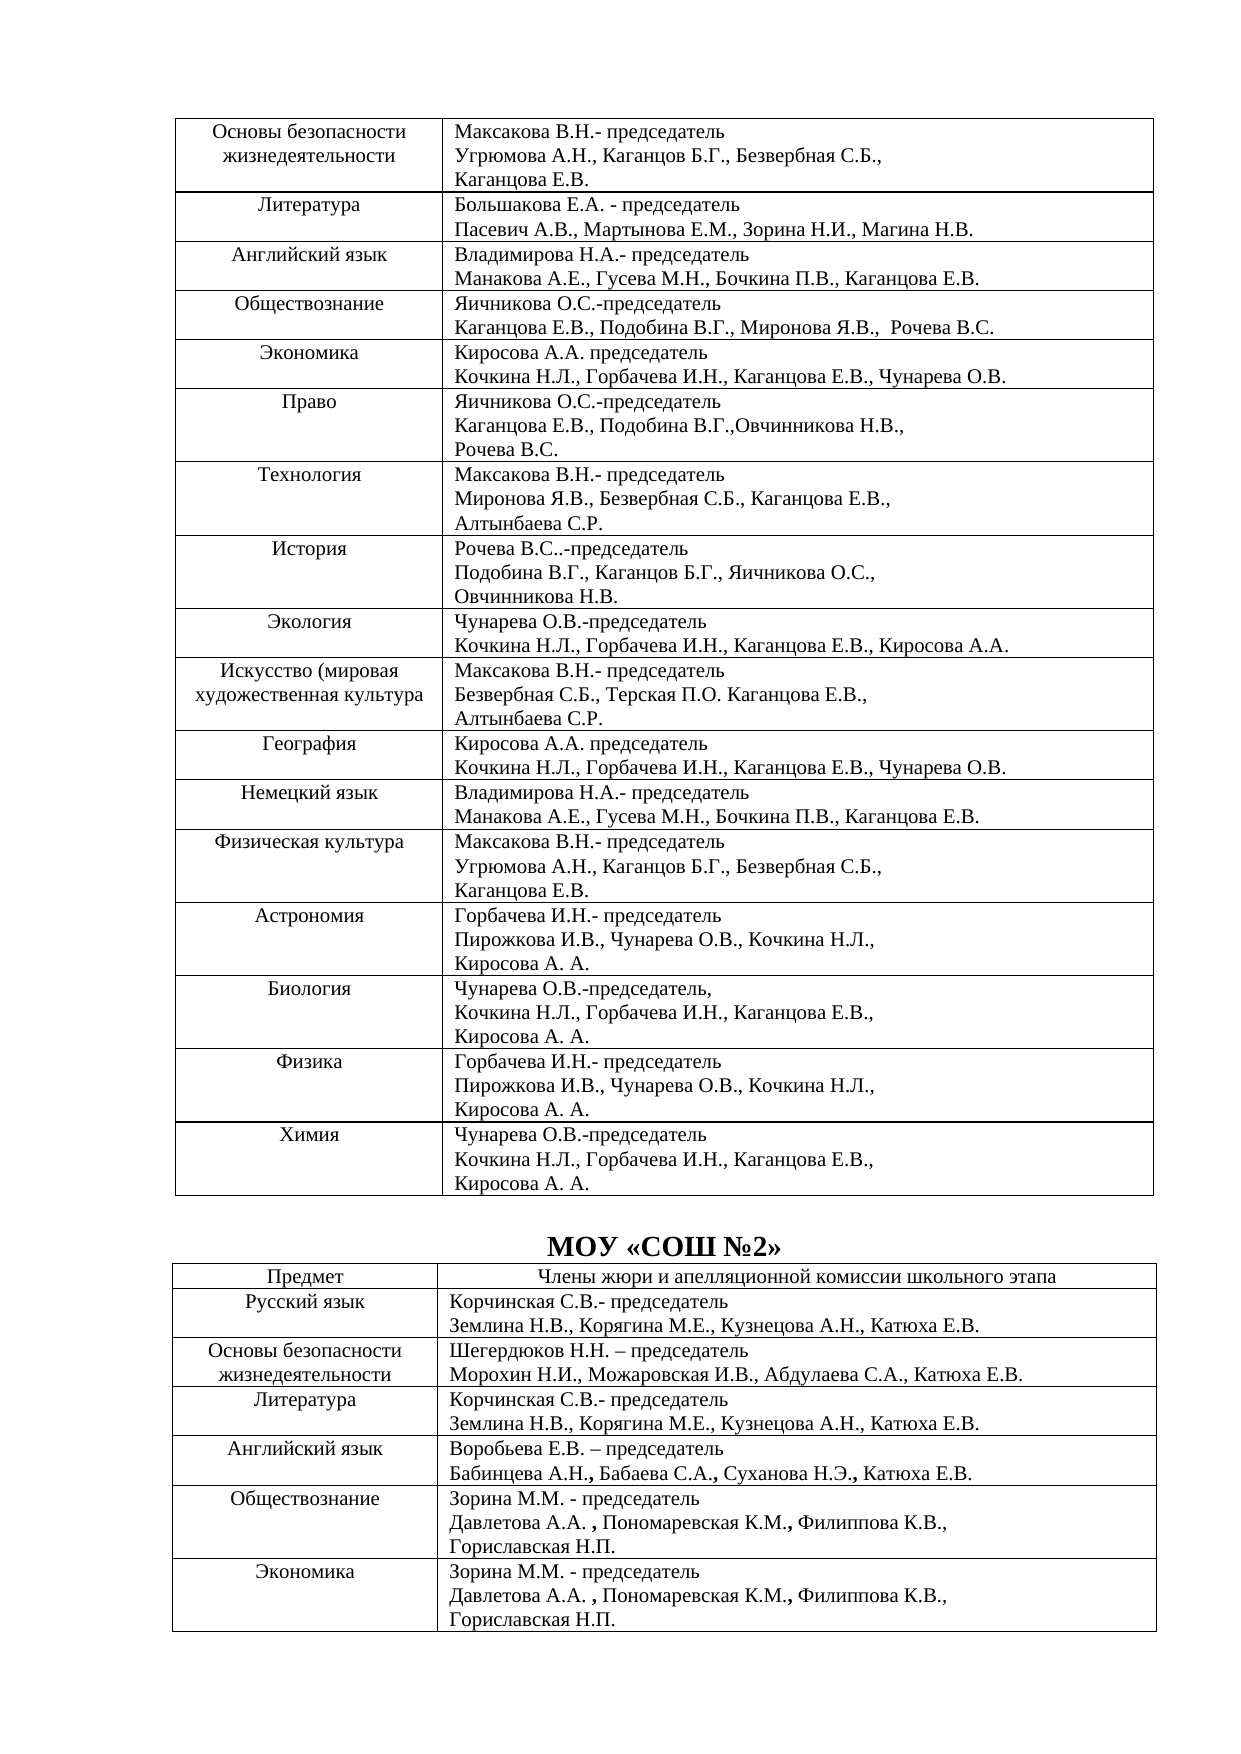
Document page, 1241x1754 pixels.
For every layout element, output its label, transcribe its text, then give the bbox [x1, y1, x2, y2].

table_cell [443, 193, 1153, 241]
table_cell Владимирова Н.А.- председатель Манакова А.Е., Гусева М.Н., Бочкина П.В., Каганцова Е.В. [443, 242, 1153, 290]
table_cell Корчинская С.В.- председатель Землина Н.В., Корягина М.Е., Кузнецова А.Н., Катюха Е.В. [438, 1289, 1156, 1337]
table_cell Английский язык [173, 1436, 437, 1484]
table_cell Шегердюков Н.Н. – председатель Морохин Н.И., Можаровская И.В., Абдулаева С.А., Катюха Е.В. [438, 1338, 1156, 1386]
table_cell Обществознание [173, 1486, 437, 1558]
table_cell Чунарева О.В.-председатель Кочкина Н.Л., Горбачева И.Н., Каганцова Е.В., Киросова А.А. [443, 609, 1153, 657]
table_cell Максакова В.Н.- председатель Миронова Я.В., Безвербная С.Б., Каганцова Е.В., Алтынбаева С.Р. [443, 462, 1153, 534]
table_cell Литература [176, 193, 442, 241]
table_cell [438, 1559, 1156, 1631]
table_cell Экология [176, 609, 442, 657]
table_cell География [176, 731, 442, 779]
table_cell Максакова В.Н.- председатель Угрюмова А.Н., Каганцов Б.Г., Безвербная С.Б., Каганцова Е.В. [443, 830, 1153, 902]
table_cell Владимирова Н.А.- председатель Манакова А.Е., Гусева М.Н., Бочкина П.В., Каганцова Е.В. [443, 780, 1153, 828]
table_cell Право [176, 389, 442, 461]
table_cell Горбачева И.Н.- председатель Пирожкова И.В., Чунарева О.В., Кочкина Н.Л., Киросова А. А. [443, 903, 1153, 975]
table_cell Горбачева И.Н.- председатель Пирожкова И.В., Чунарева О.В., Кочкина Н.Л., Киросова А. А. [443, 1049, 1153, 1121]
table_cell Немецкий язык [176, 780, 442, 828]
table_cell Киросова А.А. председатель Кочкина Н.Л., Горбачева И.Н., Каганцова Е.В., Чунарева О.В. [443, 340, 1153, 388]
table_cell Химия [176, 1123, 442, 1194]
table_cell Корчинская С.В.- председатель Землина Н.В., Корягина М.Е., Кузнецова А.Н., Катюха Е.В. [438, 1387, 1156, 1435]
table_cell Экономика [176, 340, 442, 388]
table_cell Яичникова О.С.-председатель Каганцова Е.В., Подобина В.Г., Миронова Я.В., Рочева В.С. [443, 291, 1153, 339]
table_cell Максакова В.Н.- председатель Безвербная С.Б., Терская П.О. Каганцова Е.В., Алтынбаева С.Р. [443, 658, 1153, 730]
table_cell Яичникова О.С.-председатель Каганцова Е.В., Подобина В.Г.,Овчинникова Н.В., Рочева В.С. [443, 389, 1153, 461]
table_cell Чунарева О.В.-председатель, Кочкина Н.Л., Горбачева И.Н., Каганцова Е.В., Киросова А. А. [443, 976, 1153, 1048]
table_cell Основы безопасности жизнедеятельности [173, 1338, 437, 1386]
table_header Члены жюри и апелляционной комиссии школьного этапа [438, 1264, 1156, 1288]
table_cell Чунарева О.В.-председатель Кочкина Н.Л., Горбачева И.Н., Каганцова Е.В., Киросова А. А. [443, 1123, 1153, 1194]
table_cell Основы безопасности жизнедеятельности [176, 119, 442, 191]
table_cell Русский язык [173, 1289, 437, 1337]
table_cell Физическая культура [176, 830, 442, 902]
table_cell Физика [176, 1049, 442, 1121]
table_cell Киросова А.А. председатель Кочкина Н.Л., Горбачева И.Н., Каганцова Е.В., Чунарева О.В. [443, 731, 1153, 779]
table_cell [438, 1486, 1156, 1558]
table_cell Технология [176, 462, 442, 534]
table_cell Воробьева Е.В. – председатель Бабинцева А.Н., Бабаева С.А., Суханова Н.Э., Катюха Е.В. [438, 1436, 1156, 1484]
table_cell Литература [173, 1387, 437, 1435]
table_cell Обществознание [176, 291, 442, 339]
table_cell Максакова В.Н.- председатель Угрюмова А.Н., Каганцов Б.Г., Безвербная С.Б., Каганцова Е.В. [443, 119, 1153, 191]
table_header Предмет [173, 1264, 437, 1288]
table_cell Астрономия [176, 903, 442, 975]
table_cell Экономика [173, 1559, 437, 1631]
text МОУ «СОШ №2» [177, 1229, 1152, 1263]
table_cell Английский язык [176, 242, 442, 290]
table_cell Рочева В.С..-председатель Подобина В.Г., Каганцов Б.Г., Яичникова О.С., Овчинникова Н.В. [443, 536, 1153, 608]
table_cell Биология [176, 976, 442, 1048]
table_cell Искусство (мировая художественная культура [176, 658, 442, 730]
table_cell История [176, 536, 442, 608]
